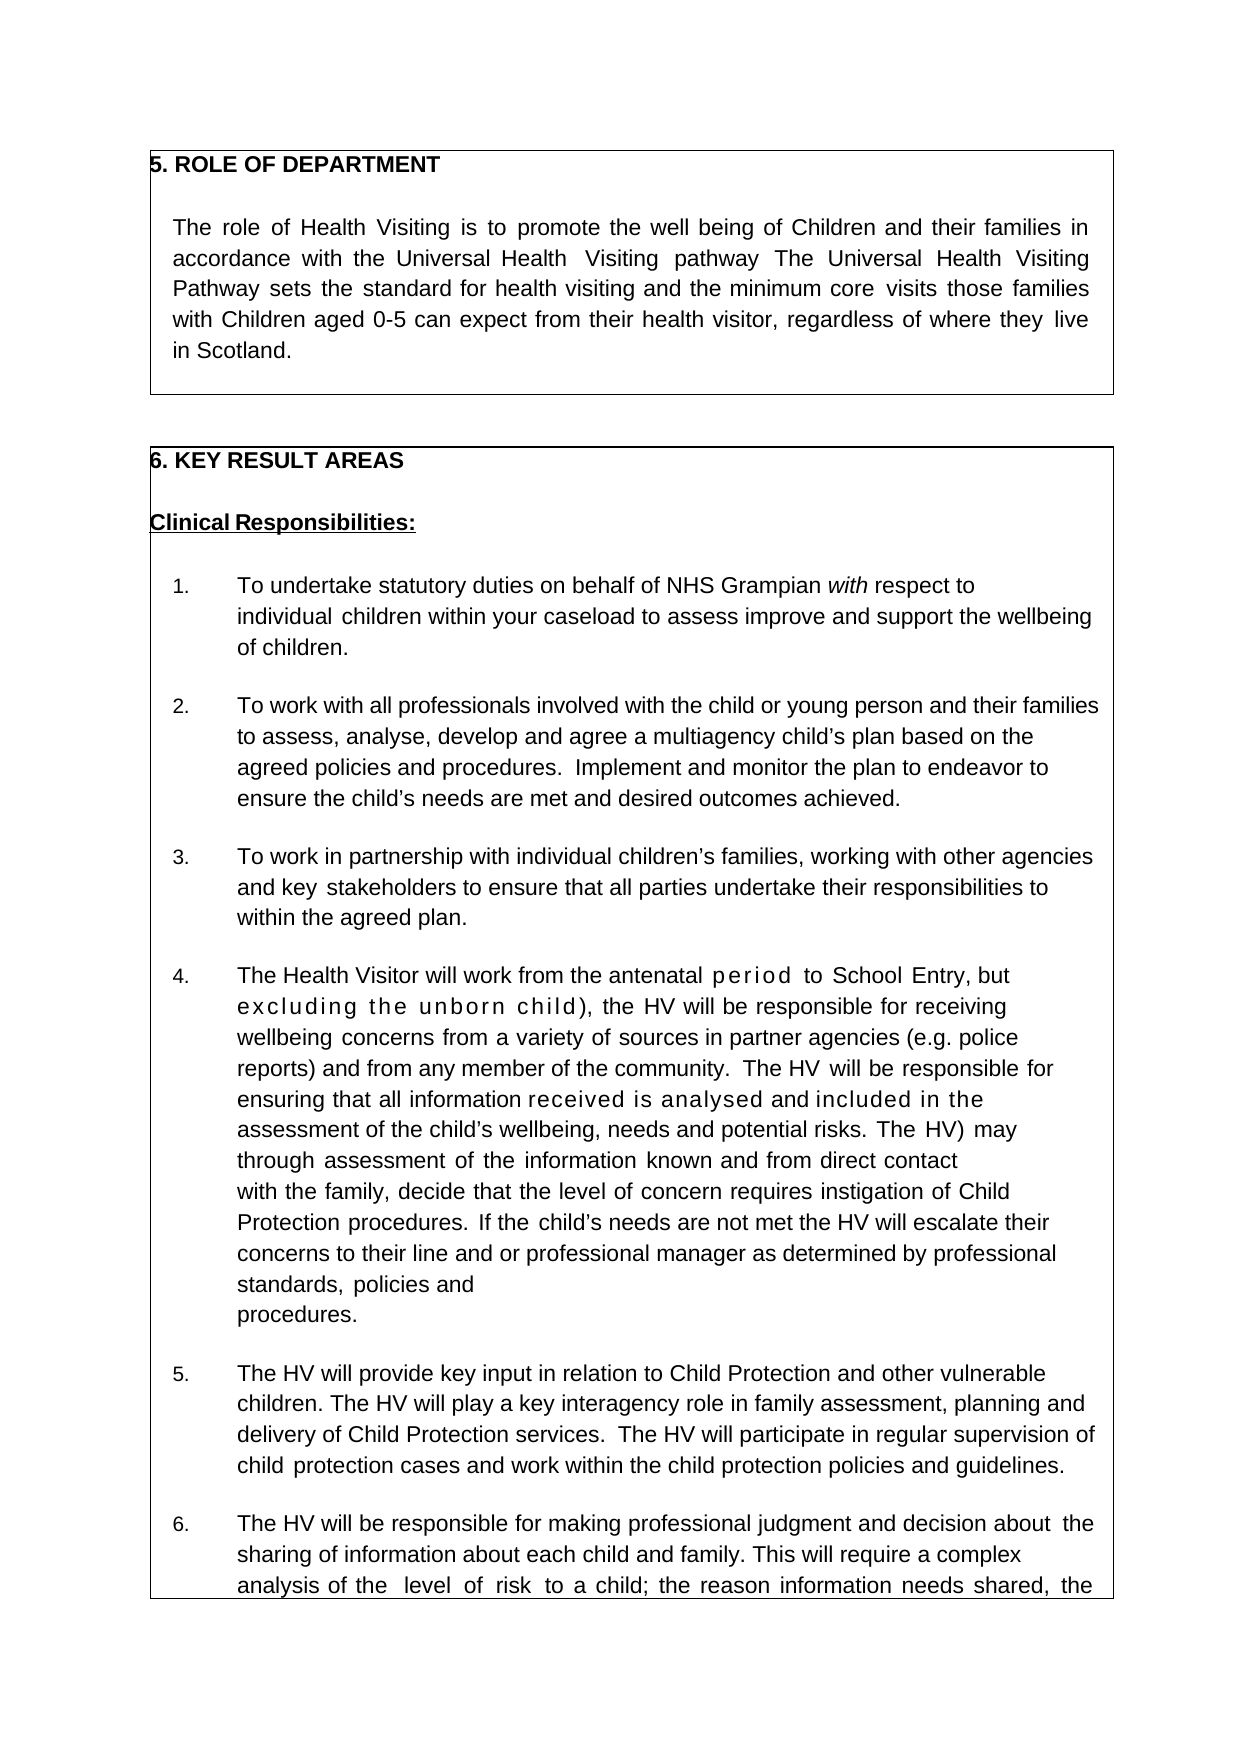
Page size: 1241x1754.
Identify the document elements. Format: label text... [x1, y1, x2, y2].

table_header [151, 448, 1113, 1598]
table_header 5. ROLE OF DEPARTMENT The role of Health Visiting is to promote the well being of Children and their families in accordance with the Universal Health Visiting pathway The Universal Health Visiting Pathway sets the standard for health visiting and the minimum core visits those families with Children aged 0-5 can expect from their health visitor, regardless of where they live in Scotland. [151, 151, 1113, 394]
